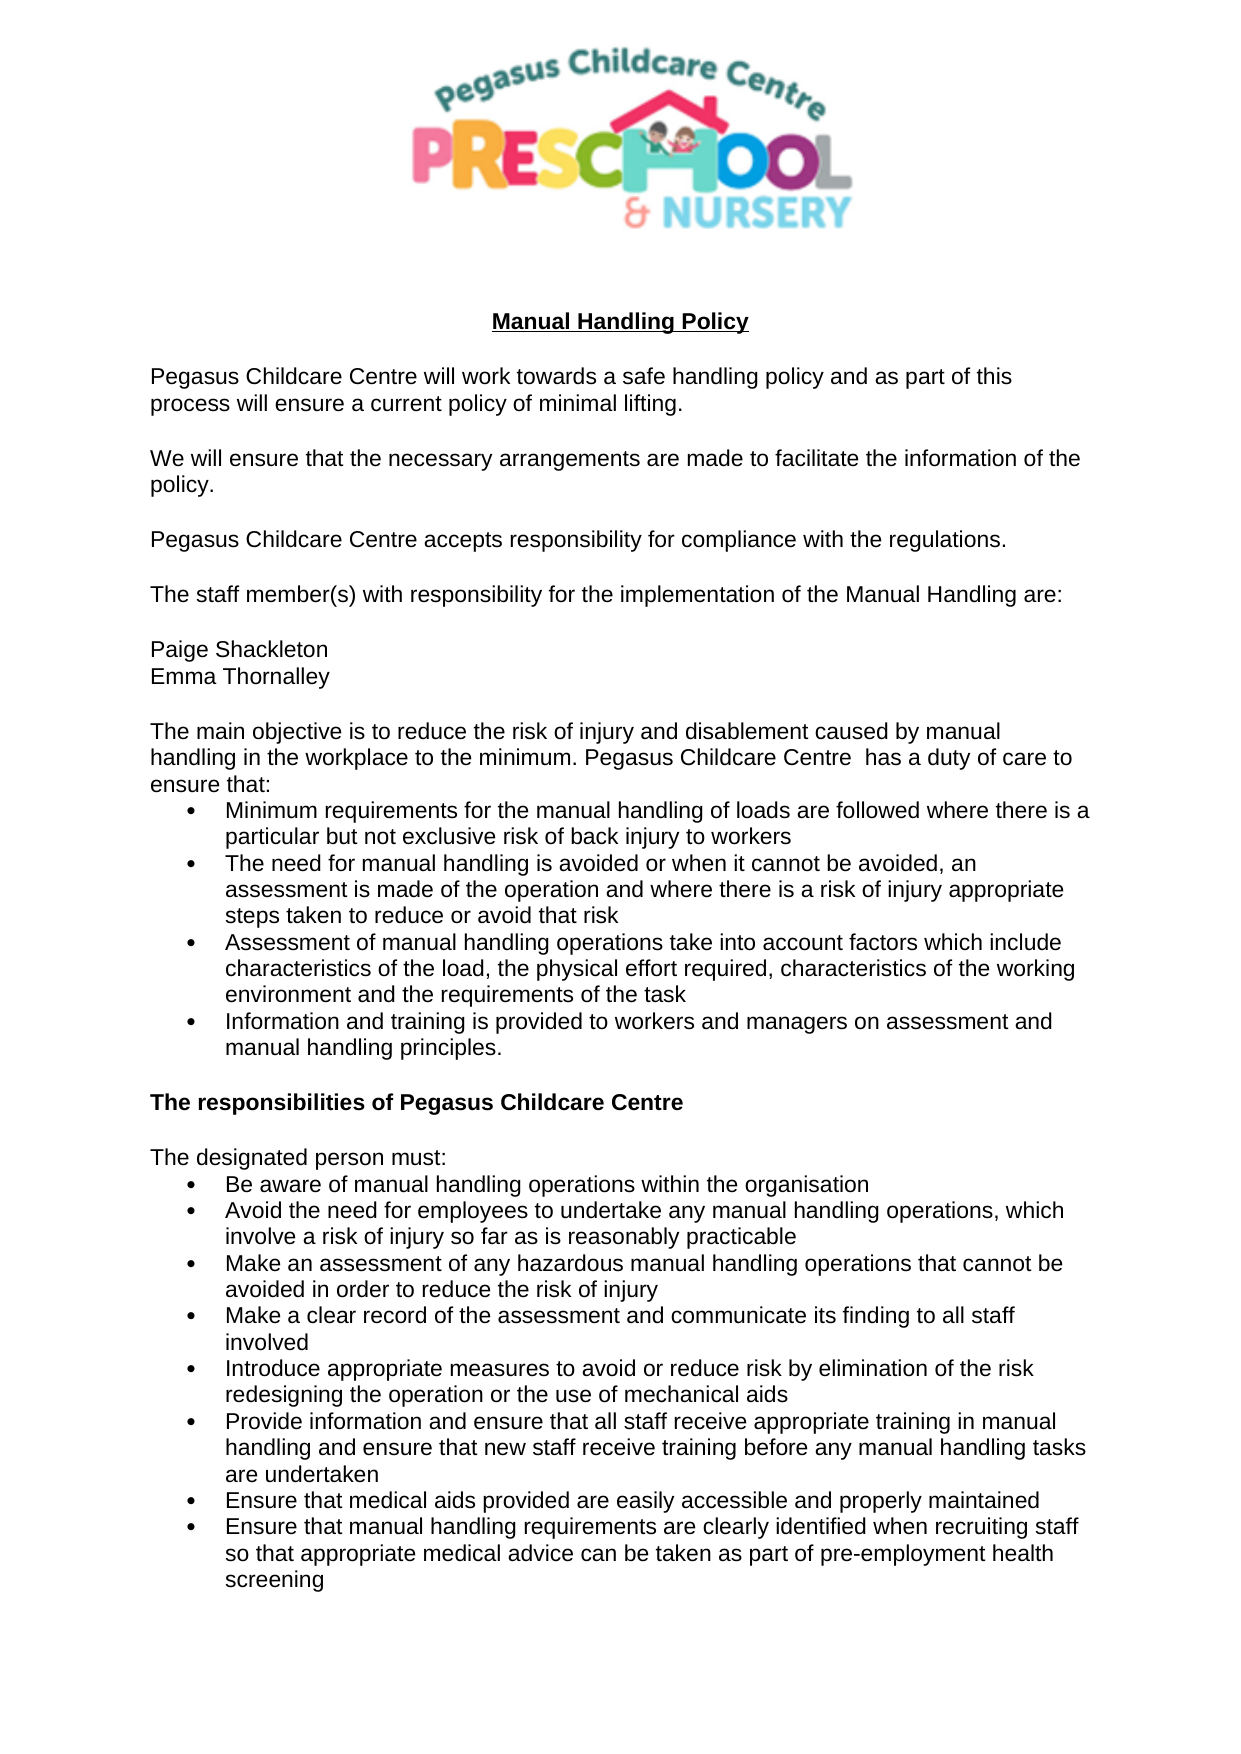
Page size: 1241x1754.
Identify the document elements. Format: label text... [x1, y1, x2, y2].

list Be aware of manual handling operations within the organisation [187, 1171, 1090, 1197]
text The designated person must: [150, 1144, 1090, 1171]
list Introduce appropriate measures to avoid or reduce risk by elimination of the risk redesigning the operation or the use of mechanical aids [187, 1355, 1090, 1408]
text Pegasus Childcare Centre accepts responsibility for compliance with the regulations. [150, 526, 1090, 552]
list Provide information and ensure that all staff receive appropriate training in manual handling and ensure that new staff receive training before any manual handling tasks are undertaken [187, 1408, 1090, 1487]
list Avoid the need for employees to undertake any manual handling operations, which involve a risk of injury so far as is reasonably practicable [187, 1197, 1090, 1250]
list Make a clear record of the assessment and communicate its finding to all staff involved [187, 1302, 1090, 1355]
text The main objective is to reduce the risk of injury and disablement caused by manual handling in the workplace to the minimum. Pegasus Childcare Centre has a duty of care to ensure that: [150, 718, 1090, 797]
text Pegasus Childcare Centre will work towards a safe handling policy and as part of this process will ensure a current policy of minimal lifting. [150, 363, 1090, 416]
text Paige Shackleton [150, 636, 1090, 663]
text Manual Handling Policy [150, 308, 1090, 334]
text The staff member(s) with responsibility for the implementation of the Manual Handling are: [150, 581, 1090, 608]
text We will ensure that the necessary arrangements are made to facilitate the information of the policy. [150, 445, 1090, 497]
list Information and training is provided to workers and managers on assessment and manual handling principles. [187, 1008, 1090, 1060]
list Make an assessment of any hazardous manual handling operations that cannot be avoided in order to reduce the risk of injury [187, 1250, 1090, 1302]
list The need for manual handling is avoided or when it cannot be avoided, an assessment is made of the operation and where there is a risk of injury appropriate steps taken to reduce or avoid that risk [187, 849, 1090, 929]
list Minimum requirements for the manual handling of loads are followed where there is a particular but not exclusive risk of back injury to workers [187, 797, 1090, 849]
text Emma Thornalley [150, 663, 1090, 689]
text The responsibilities of Pegasus Childcare Centre [150, 1089, 1090, 1116]
picture [345, 8, 896, 272]
list Assessment of manual handling operations take into account factors which include characteristics of the load, the physical effort required, characteristics of the working environment and the requirements of the task [187, 929, 1090, 1008]
list Ensure that manual handling requirements are clearly identified when recruiting staff so that appropriate medical advice can be taken as part of pre-employment health screening [187, 1513, 1090, 1592]
list Ensure that medical aids provided are easily accessible and properly maintained [187, 1487, 1090, 1513]
